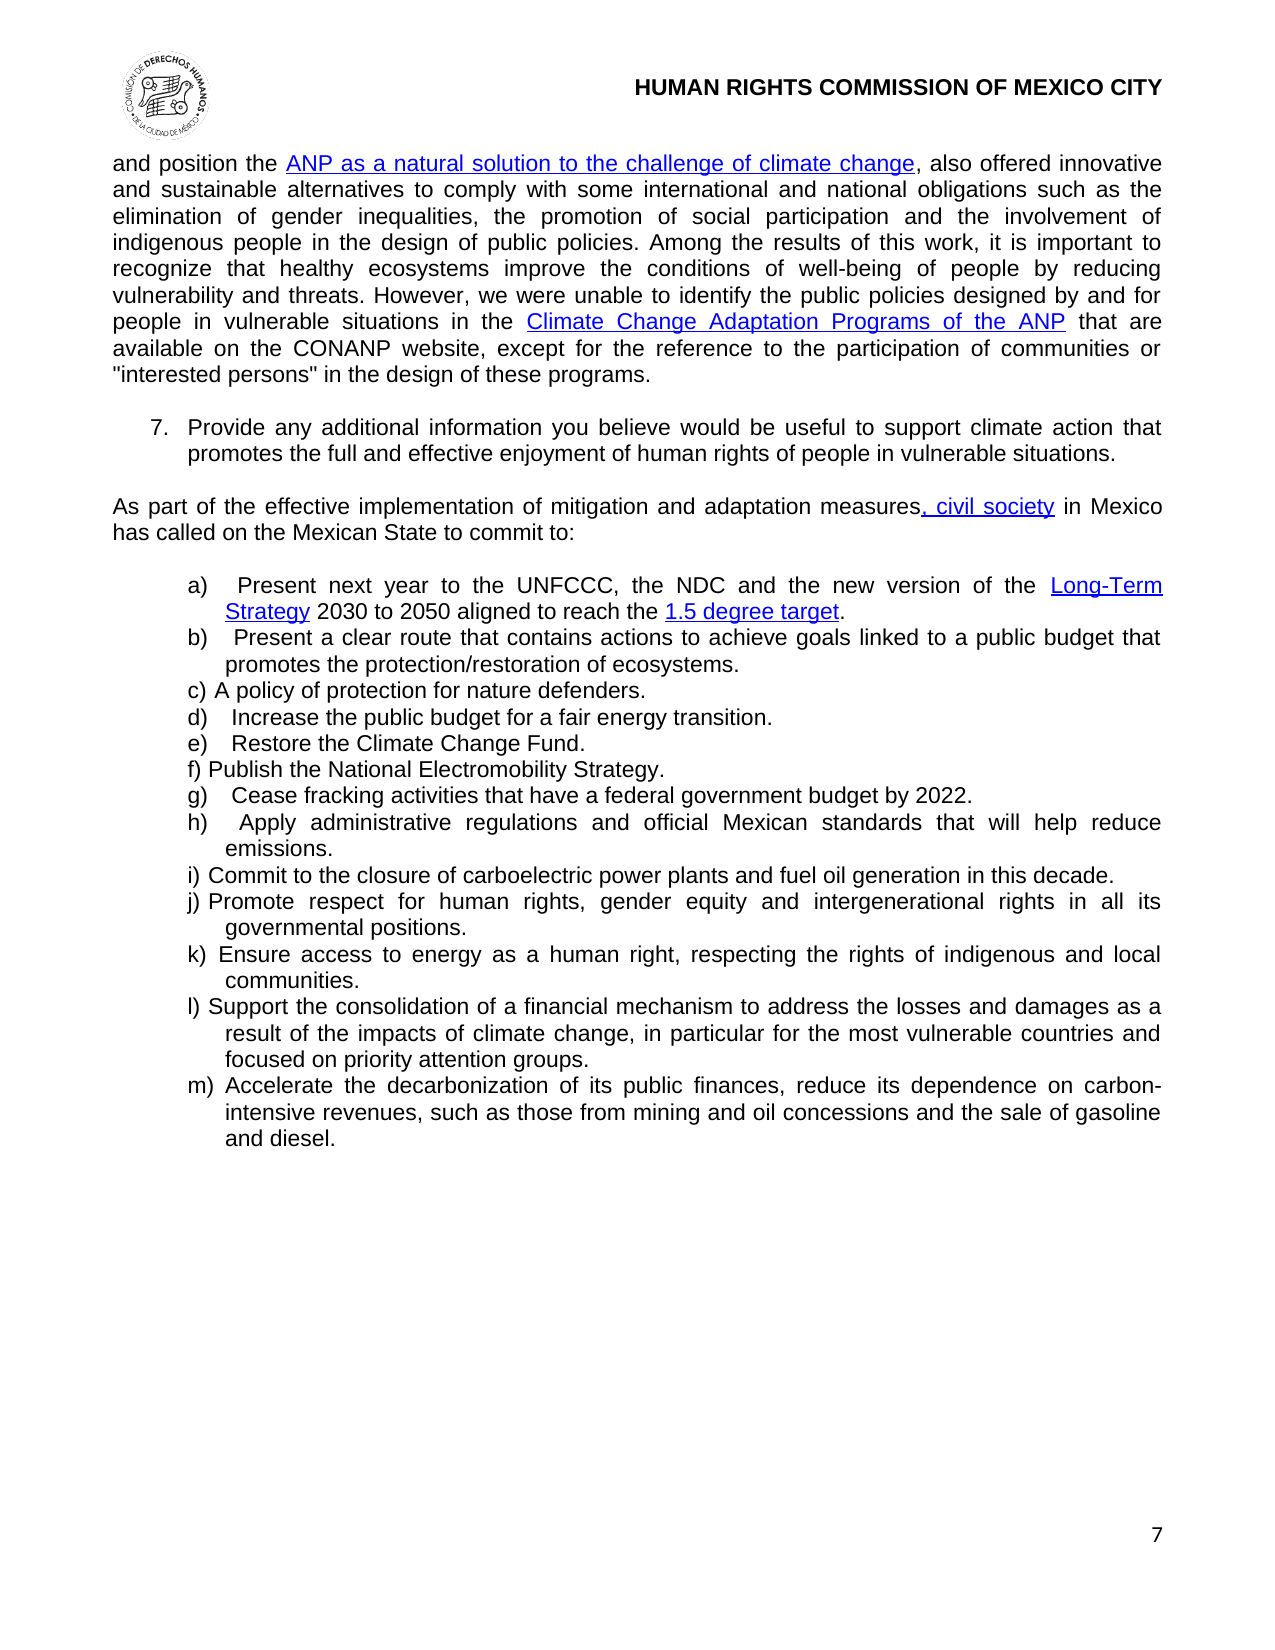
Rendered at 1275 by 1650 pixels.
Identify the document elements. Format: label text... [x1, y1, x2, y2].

list Apply administrative regulations and official Mexican standards that will help reduce emissions. [187, 809, 1162, 862]
list Present a clear route that contains actions to achieve goals linked to a public budget that promotes the protection/restoration of ecosystems. [187, 624, 1162, 677]
list A policy of protection for nature defenders. [187, 677, 1162, 703]
picture [122, 51, 210, 140]
list Provide any additional information you believe would be useful to support climate action that promotes the full and effective enjoyment of human rights of people in vulnerable situations. [150, 413, 1162, 466]
list Cease fracking activities that have a federal government budget by 2022. [187, 782, 1162, 809]
list Increase the public budget for a fair energy transition. [187, 703, 1162, 730]
list Present next year to the UNFCCC, the NDC and the new version of the Long-Term Strategy 2030 to 2050 aligned to reach the 1.5 degree target. [187, 572, 1162, 624]
list Accelerate the decarbonization of its public finances, reduce its dependence on carbon-intensive revenues, such as those from mining and oil concessions and the sale of gasoline and diesel. [187, 1072, 1162, 1151]
list Support the consolidation of a financial mechanism to address the losses and damages as a result of the impacts of climate change, in particular for the most vulnerable countries and focused on priority attention groups. [187, 993, 1162, 1072]
list Promote respect for human rights, gender equity and intergenerational rights in all its governmental positions. [187, 888, 1162, 941]
list Restore the Climate Change Fund. [187, 730, 1162, 756]
list Ensure access to energy as a human right, respecting the rights of indigenous and local communities. [187, 941, 1162, 993]
list Publish the National Electromobility Strategy. [187, 756, 1162, 782]
list Commit to the closure of carboelectric power plants and fuel oil generation in this decade. [187, 862, 1162, 888]
text As part of the effective implementation of mitigation and adaptation measures, civil society in Mexico has called on the Mexican State to commit to: [112, 493, 1162, 545]
